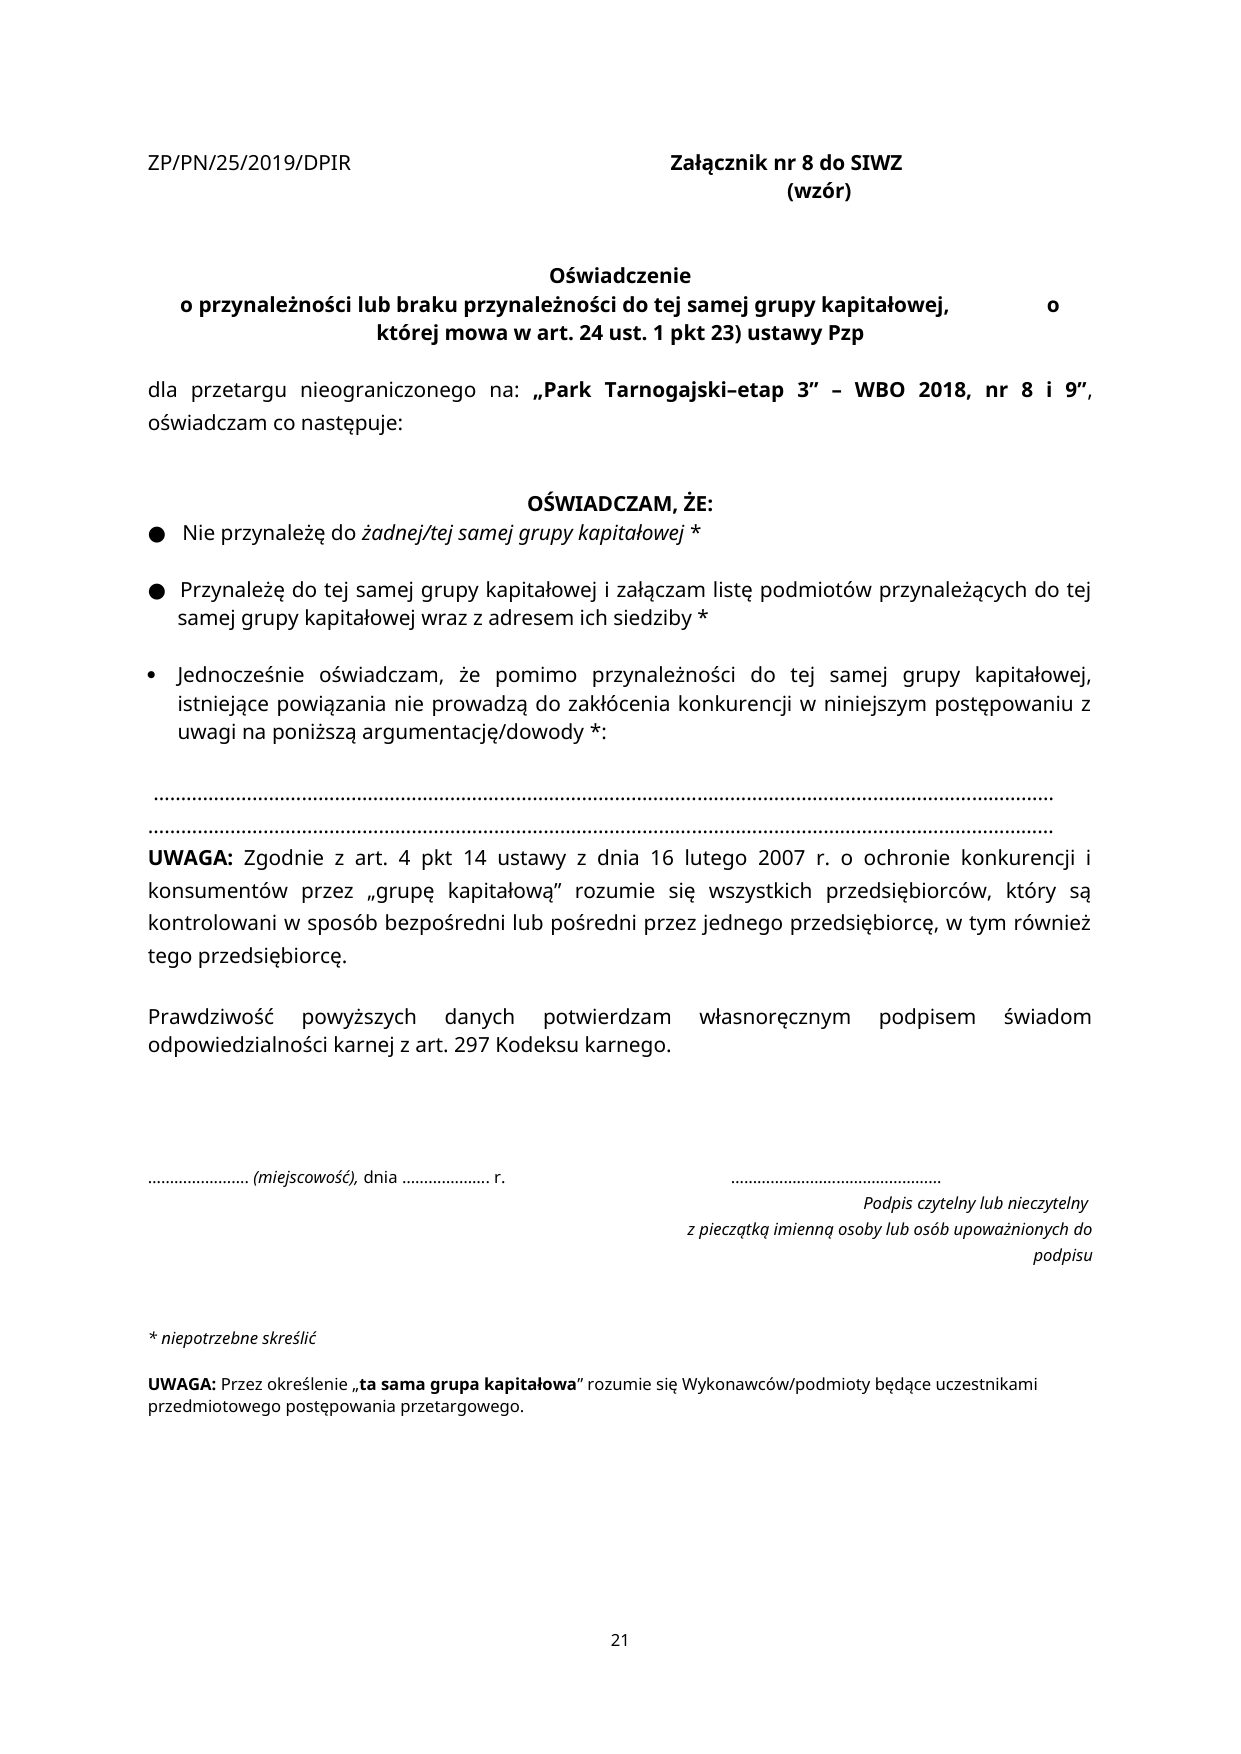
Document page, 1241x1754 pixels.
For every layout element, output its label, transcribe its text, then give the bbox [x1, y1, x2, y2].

text (wzór) [148, 176, 1093, 204]
text Oświadczenie [148, 261, 1093, 290]
text Podpis czytelny lub nieczytelny z pieczątką imienną osoby lub osób upoważnionych do podpisu [664, 1192, 1093, 1266]
text ● Nie przynależę do żadnej/tej samej grupy kapitałowej * [148, 518, 1093, 546]
text UWAGA: Zgodnie z art. 4 pkt 14 ustawy z dnia 16 lutego 2007 r. o ochronie konkurencji i konsumentów przez „grupę kapitałową” rozumie się wszystkich przedsiębiorców, który są kontrolowani w sposób bezpośredni lub pośredni przez jednego przedsiębiorcę, w tym również tego przedsiębiorcę. [148, 843, 1093, 969]
text o przynależności lub braku przynależności do tej samej grupy kapitałowej, o której mowa w art. 24 ust. 1 pkt 23) ustawy Pzp [148, 290, 1093, 347]
text …………….……. (miejscowość), dnia ………….……. r. ………………………………………… [148, 1166, 1093, 1188]
text ● Przynależę do tej samej grupy kapitałowej i załączam listę podmiotów przynależących do tej samej grupy kapitałowej wraz z adresem ich siedziby * [148, 575, 1093, 632]
text UWAGA: Przez określenie „ta sama grupa kapitałowa” rozumie się Wykonawców/podmioty będące uczestnikami przedmiotowego postępowania przetargowego. [148, 1372, 1093, 1417]
text * niepotrzebne skreślić [148, 1327, 1093, 1349]
text Prawdziwość powyższych danych potwierdzam własnoręcznym podpisem świadom odpowiedzialności karnej z art. 297 Kodeksu karnego. [148, 1002, 1093, 1059]
list Jednocześnie oświadczam, że pomimo przynależności do tej samej grupy kapitałowej, istniejące powiązania nie prowadzą do zakłócenia konkurencji w niniejszym postępowaniu z uwagi na poniższą argumentację/dowody *: [148, 660, 1093, 746]
text …………………………………………………………………………………………………………………..…………………………… [148, 778, 1093, 807]
text dla przetargu nieograniczonego na: „Park Tarnogajski–etap 3” – WBO 2018, nr 8 i 9”, oświadczam co następuje: [148, 375, 1093, 436]
text ………………………………………………………………………………………………………………………………………………… [148, 811, 1093, 839]
text ZP/PN/25/2019/DPIR Załącznik nr 8 do SIWZ [148, 148, 1093, 176]
list OŚWIADCZAM, ŻE: [148, 489, 1093, 518]
